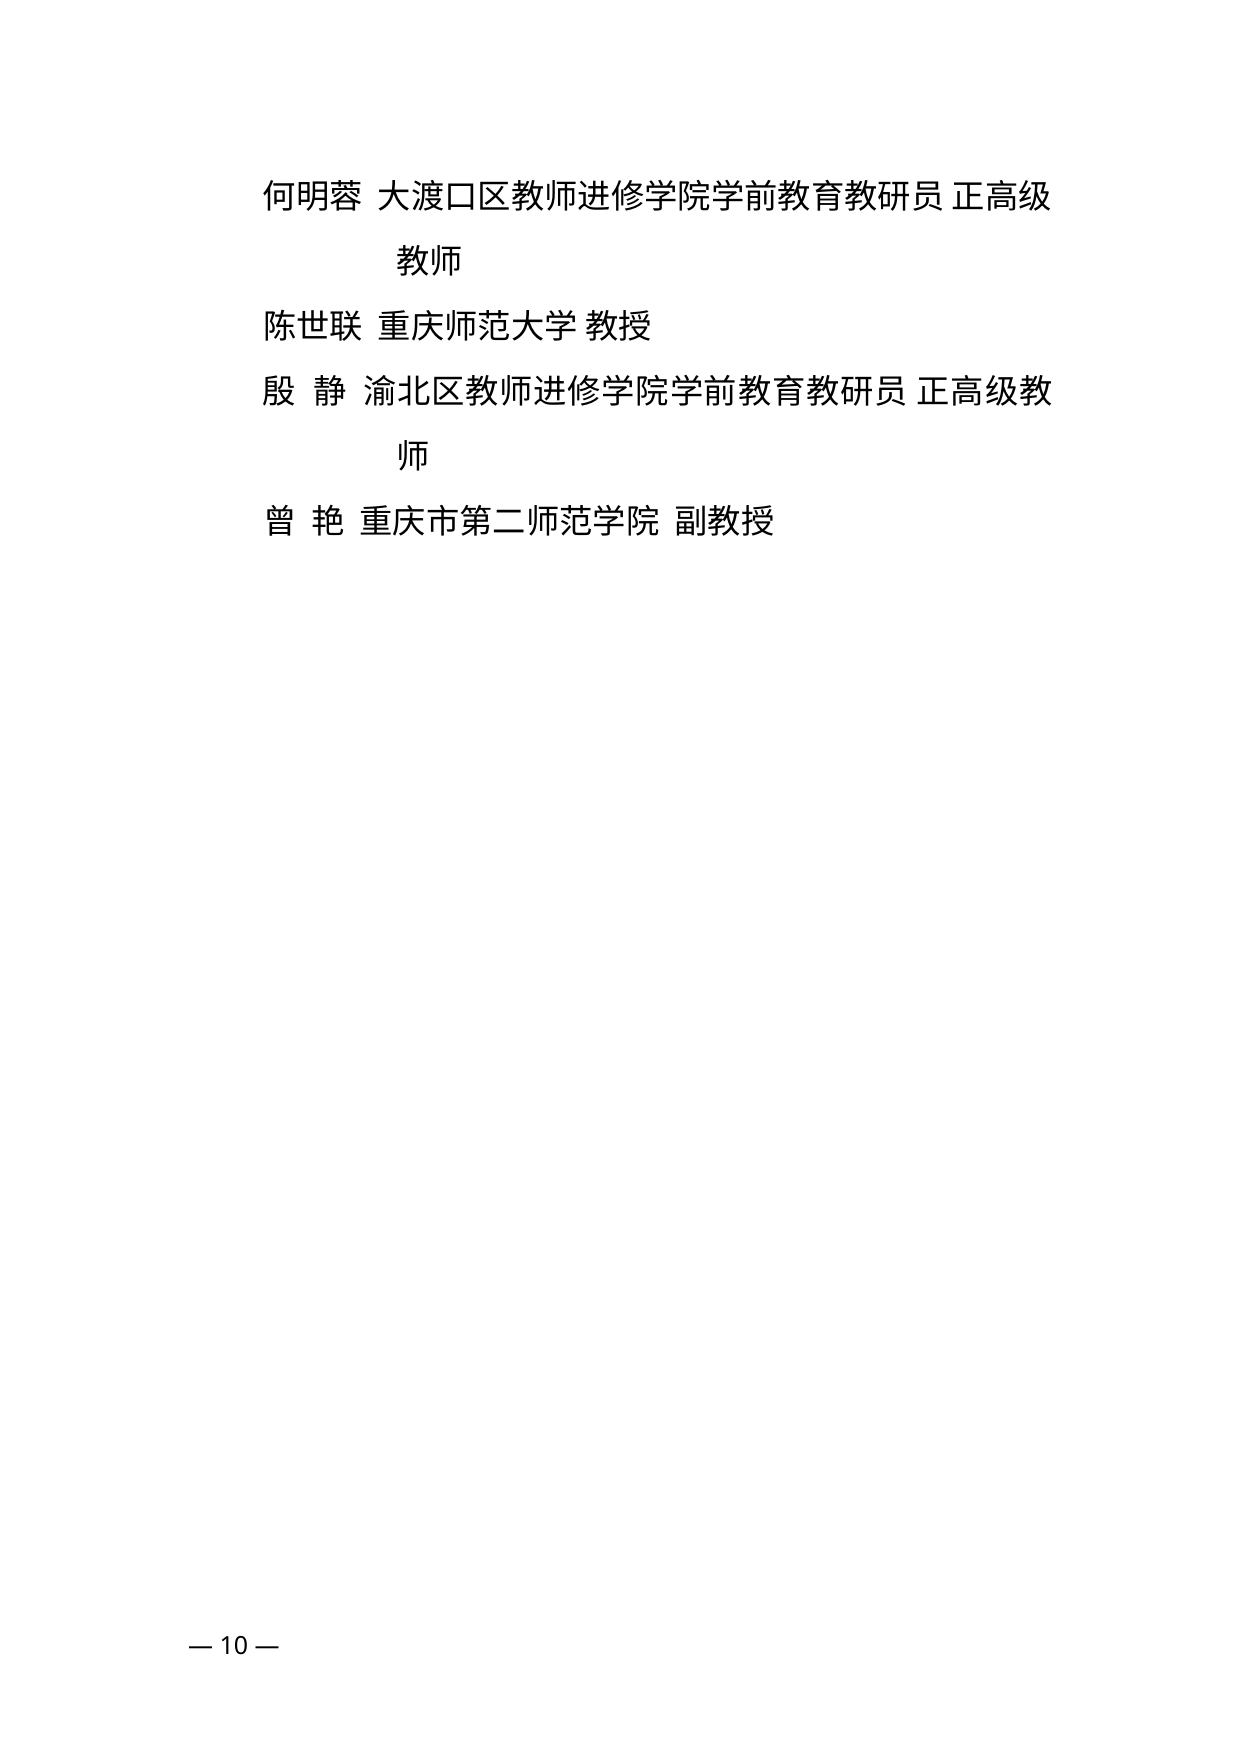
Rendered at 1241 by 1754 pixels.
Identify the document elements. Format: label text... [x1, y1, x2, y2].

list 曾 艳 重庆市第二师范学院 副教授 [263, 487, 1052, 552]
list 何明蓉 大渡口区教师进修学院学前教育教研员 正高级教师 [263, 162, 1052, 292]
list 殷 静 渝北区教师进修学院学前教育教研员 正高级教师 [263, 357, 1052, 487]
list 陈世联 重庆师范大学 教授 [263, 292, 1052, 357]
